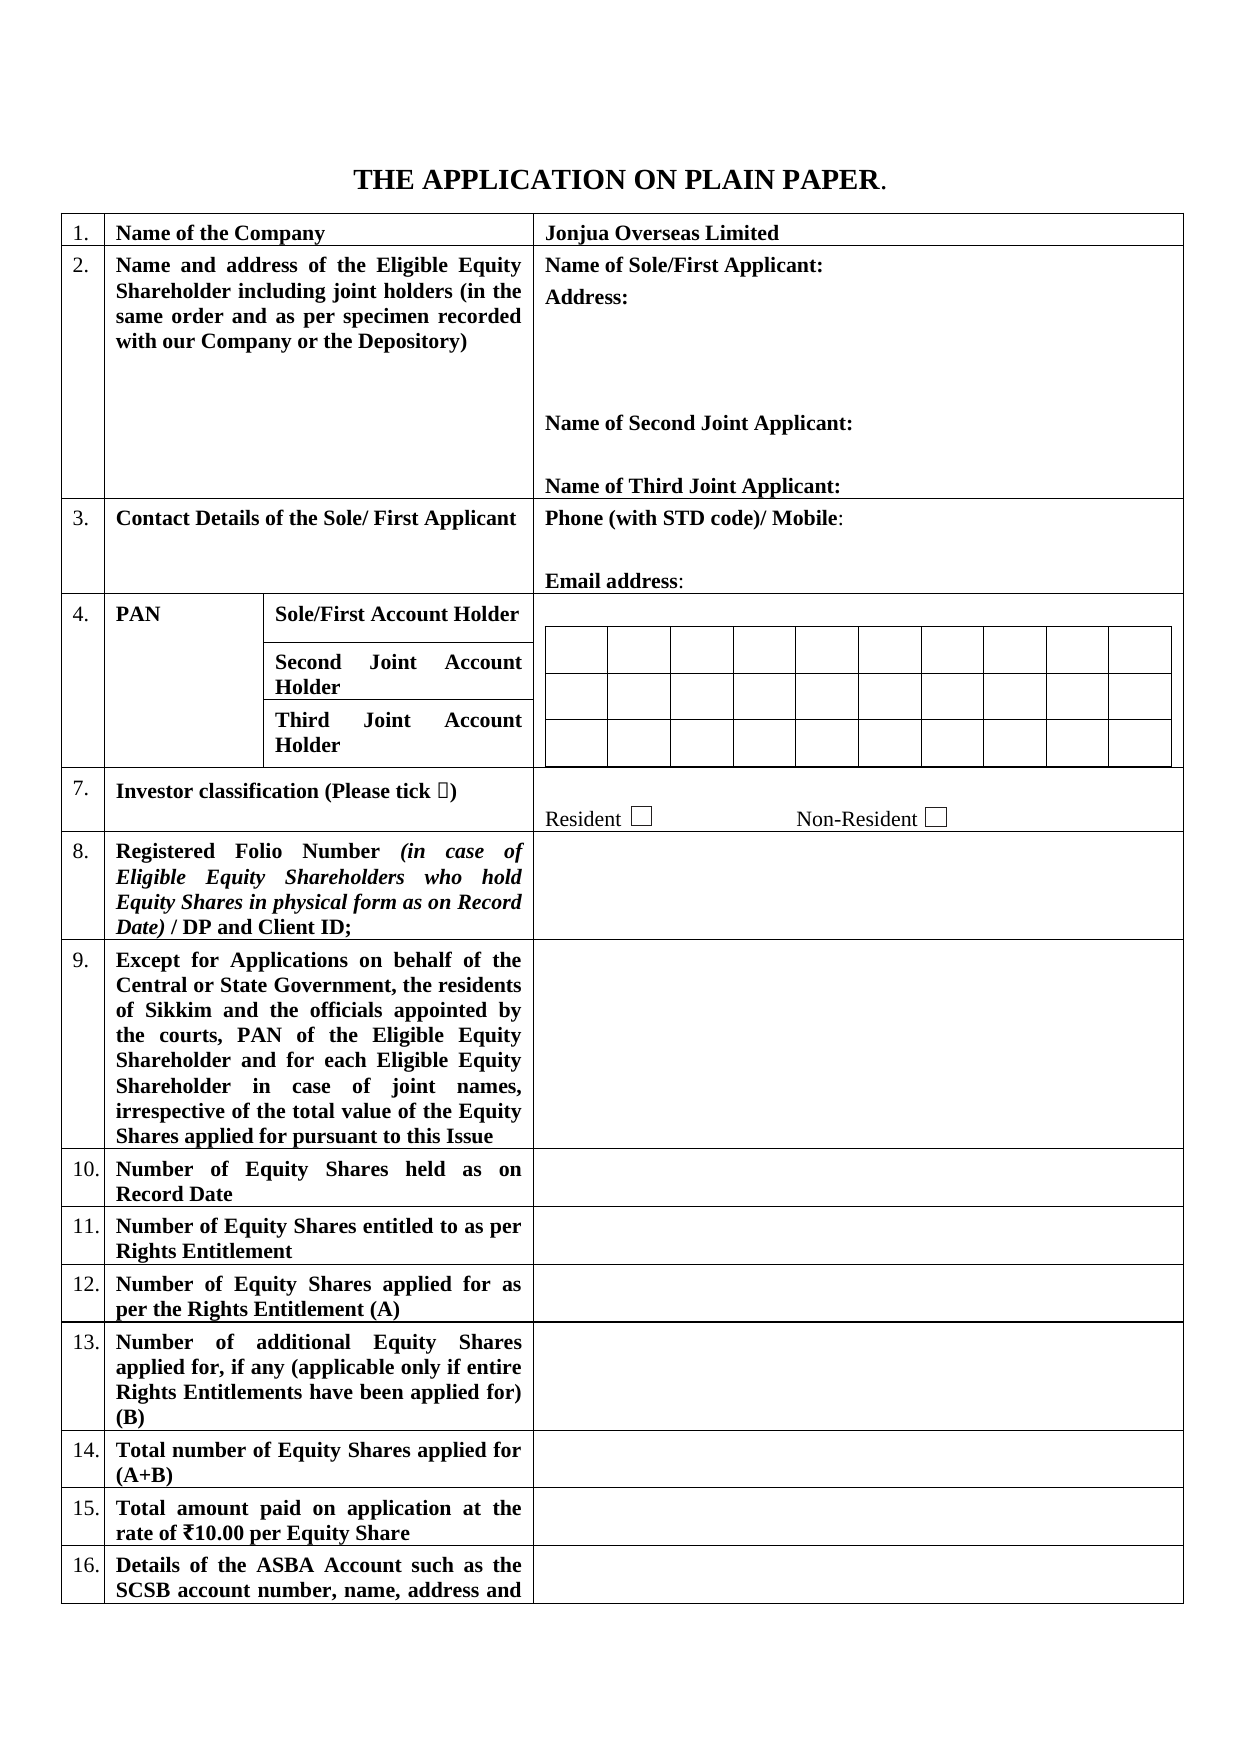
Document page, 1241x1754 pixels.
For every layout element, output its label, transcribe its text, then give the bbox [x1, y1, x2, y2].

table_cell Number of Equity Shares held as on Record Date [105, 1149, 533, 1206]
table_cell Number of Equity Shares applied for as per the Rights Entitlement (A) [105, 1265, 533, 1321]
table_cell [534, 594, 1183, 767]
table_cell Except for Applications on behalf of the Central or State Government, the residents of Sikkim and the officials appointed by the courts, PAN of the Eligible Equity Shareholder and for each Eligible Equity Shareholder in case of joint names, irrespective of the total value of the Equity Shares applied for pursuant to this Issue [105, 940, 533, 1148]
table_cell [62, 594, 104, 767]
table_cell Second Joint Account Holder [264, 643, 533, 699]
table_cell [62, 499, 104, 593]
table_cell [62, 1323, 104, 1429]
table_cell [534, 940, 1183, 1148]
table_cell [62, 1207, 104, 1264]
table_cell [62, 1265, 104, 1321]
table_cell Registered Folio Number (in case of Eligible Equity Shareholders who hold Equity Shares in physical form as on Record Date) / DP and Client ID; [105, 832, 533, 939]
table_cell Sole/First Account Holder [264, 594, 533, 642]
table_cell [534, 1149, 1183, 1206]
table_cell Resident Non‐Resident [534, 768, 1183, 831]
table_cell Phone (with STD code)/ Mobile: Email address: [534, 499, 1183, 593]
table_cell [534, 832, 1183, 939]
table_cell Name and address of the Eligible Equity Shareholder including joint holders (in the same order and as per specimen recorded with our Company or the Depository) [105, 246, 533, 498]
table_cell [534, 1431, 1183, 1487]
table_cell [62, 832, 104, 939]
table_header Jonjua Overseas Limited [534, 214, 1183, 245]
table_cell [534, 1323, 1183, 1429]
table_cell [62, 768, 104, 831]
table_cell Total amount paid on application at the rate of ₹10.00 per Equity Share [105, 1488, 533, 1545]
table_header [62, 214, 104, 245]
table_cell [534, 1488, 1183, 1545]
table_cell [62, 1431, 104, 1487]
table_cell Contact Details of the Sole/ First Applicant [105, 499, 533, 593]
table_cell [534, 1265, 1183, 1321]
table_cell [62, 940, 104, 1148]
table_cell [105, 1546, 533, 1603]
table_cell [62, 1546, 104, 1603]
text THE APPLICATION ON PLAIN PAPER. [150, 162, 1090, 196]
table_cell [534, 1546, 1183, 1603]
table_cell Investor classification (Please tick ) [105, 768, 533, 831]
table_cell [62, 1149, 104, 1206]
table_cell [534, 1207, 1183, 1264]
table_cell PAN [105, 594, 263, 767]
table_cell Number of Equity Shares entitled to as per Rights Entitlement [105, 1207, 533, 1264]
table_header Name of the Company [105, 214, 533, 245]
table_cell [62, 1488, 104, 1545]
table_cell [62, 246, 104, 498]
table_cell Third Joint Account Holder [264, 700, 533, 767]
table_cell Number of additional Equity Shares applied for, if any (applicable only if entire Rights Entitlements have been applied for) (B) [105, 1323, 533, 1429]
table_cell Name of Sole/First Applicant: Address: Name of Second Joint Applicant: Name of Third Joint Applicant: [534, 246, 1183, 498]
table_cell Total number of Equity Shares applied for (A+B) [105, 1431, 533, 1487]
